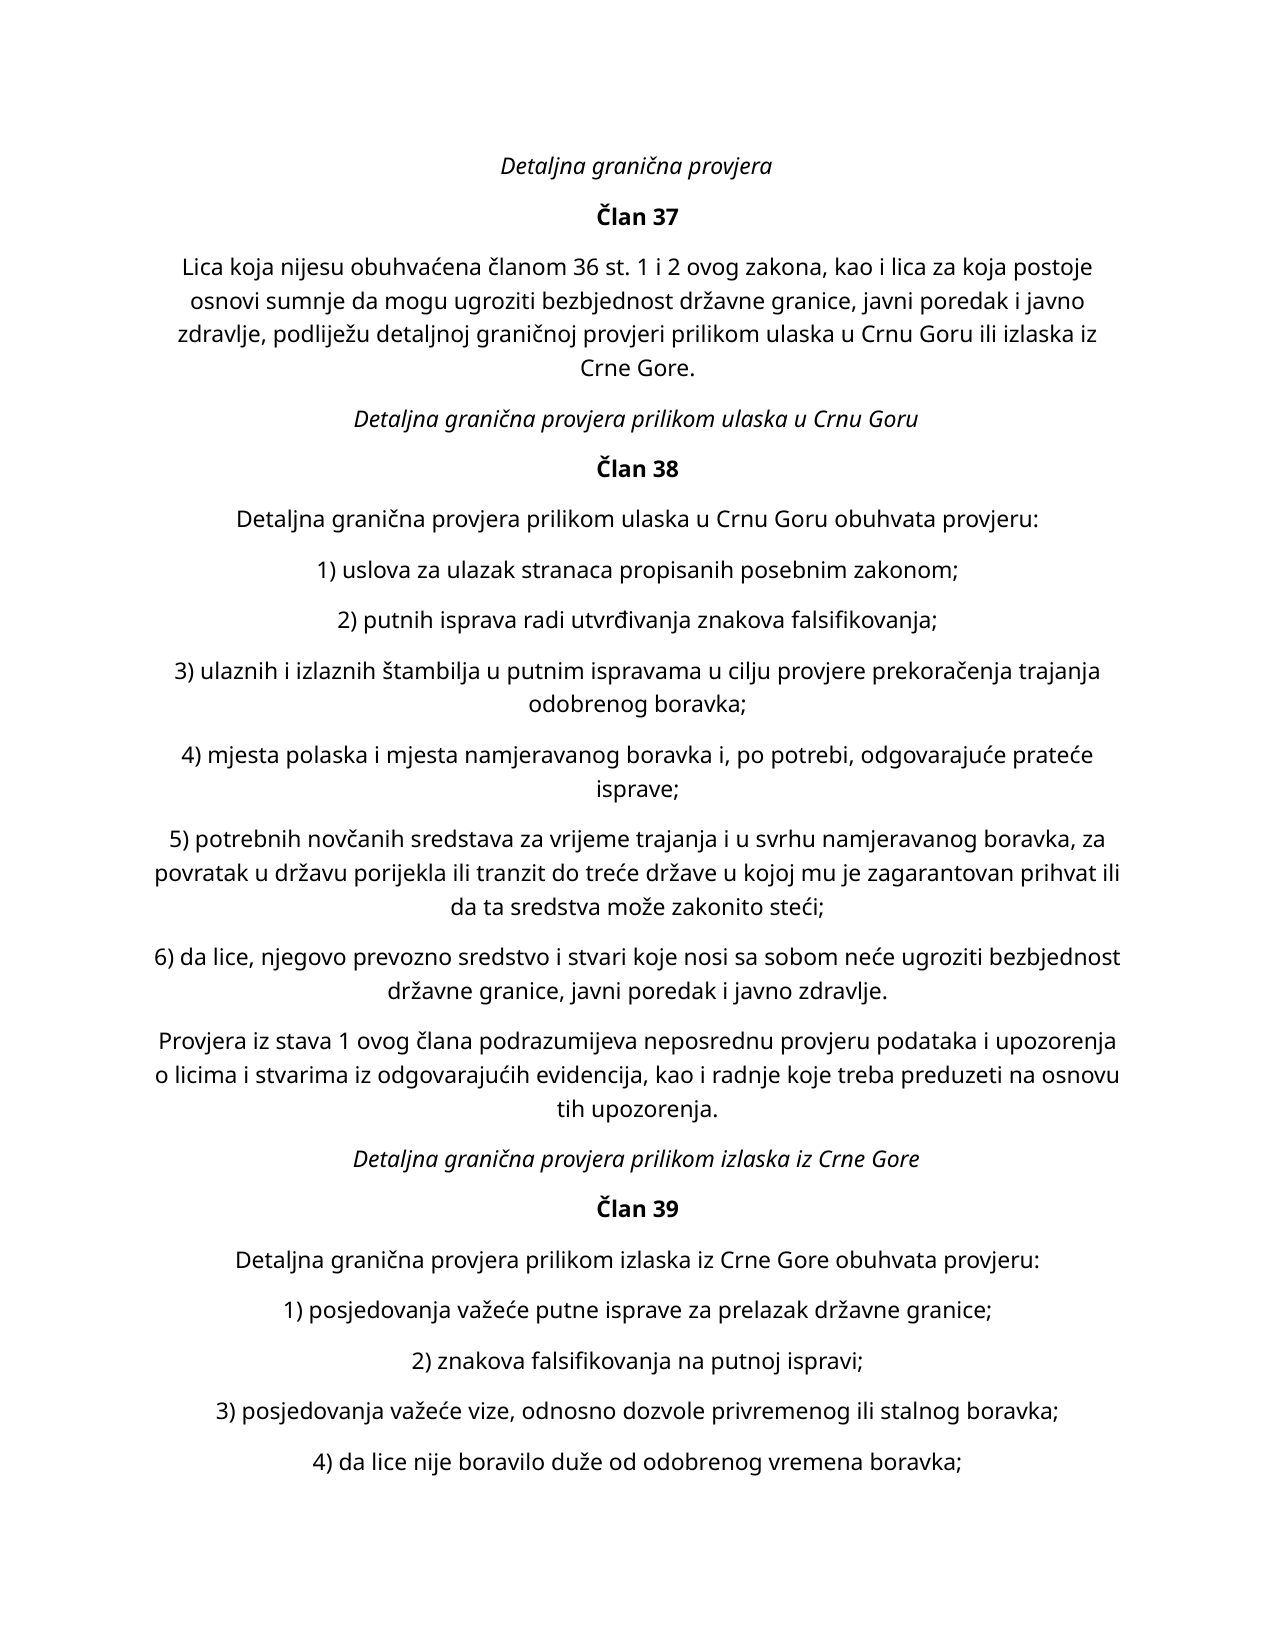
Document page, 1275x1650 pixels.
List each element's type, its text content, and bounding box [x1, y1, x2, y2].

text 4) mjesta polaska i mjesta namjeravanog boravka i, po potrebi, odgovarajuće prateće isprave; [150, 739, 1125, 804]
text Član 39 [150, 1193, 1125, 1224]
text Član 38 [150, 453, 1125, 484]
text Detaljna granična provjera prilikom ulaska u Crnu Goru obuhvata provjeru: [150, 503, 1125, 534]
text Detaljna granična provjera prilikom izlaska iz Crne Gore [150, 1143, 1125, 1174]
text 4) da lice nije boravilo duže od odobrenog vremena boravka; [150, 1445, 1125, 1477]
text Provjera iz stava 1 ovog člana podrazumijeva neposrednu provjeru podataka i upozorenja o licima i stvarima iz odgovarajućih evidencija, kao i radnje koje treba preduzeti na osnovu tih upozorenja. [150, 1025, 1125, 1124]
text Član 37 [150, 200, 1125, 232]
text Detaljna granična provjera prilikom ulaska u Crnu Goru [150, 402, 1125, 434]
text 6) da lice, njegovo prevozno sredstvo i stvari koje nosi sa sobom neće ugroziti bezbjednost državne granice, javni poredak i javno zdravlje. [150, 941, 1125, 1006]
text 1) uslova za ulazak stranaca propisanih posebnim zakonom; [150, 554, 1125, 585]
text Detaljna granična provjera [150, 150, 1125, 181]
text 3) ulaznih i izlaznih štambilja u putnim ispravama u cilju provjere prekoračenja trajanja odobrenog boravka; [150, 654, 1125, 719]
text 2) putnih isprava radi utvrđivanja znakova falsifikovanja; [150, 604, 1125, 635]
text Lica koja nijesu obuhvaćena članom 36 st. 1 i 2 ovog zakona, kao i lica za koja postoje osnovi sumnje da mogu ugroziti bezbjednost državne granice, javni poredak i javno zdravlje, podliježu detaljnoj graničnoj provjeri prilikom ulaska u Crnu Goru ili izlaska iz Crne Gore. [150, 251, 1125, 383]
text 5) potrebnih novčanih sredstava za vrijeme trajanja i u svrhu namjeravanog boravka, za povratak u državu porijekla ili tranzit do treće države u kojoj mu je zagarantovan prihvat ili da ta sredstva može zakonito steći; [150, 823, 1125, 922]
text Detaljna granična provjera prilikom izlaska iz Crne Gore obuhvata provjeru: [150, 1244, 1125, 1275]
text 2) znakova falsifikovanja na putnoj ispravi; [150, 1344, 1125, 1376]
text 1) posjedovanja važeće putne isprave za prelazak državne granice; [150, 1294, 1125, 1325]
text 3) posjedovanja važeće vize, odnosno dozvole privremenog ili stalnog boravka; [150, 1395, 1125, 1426]
